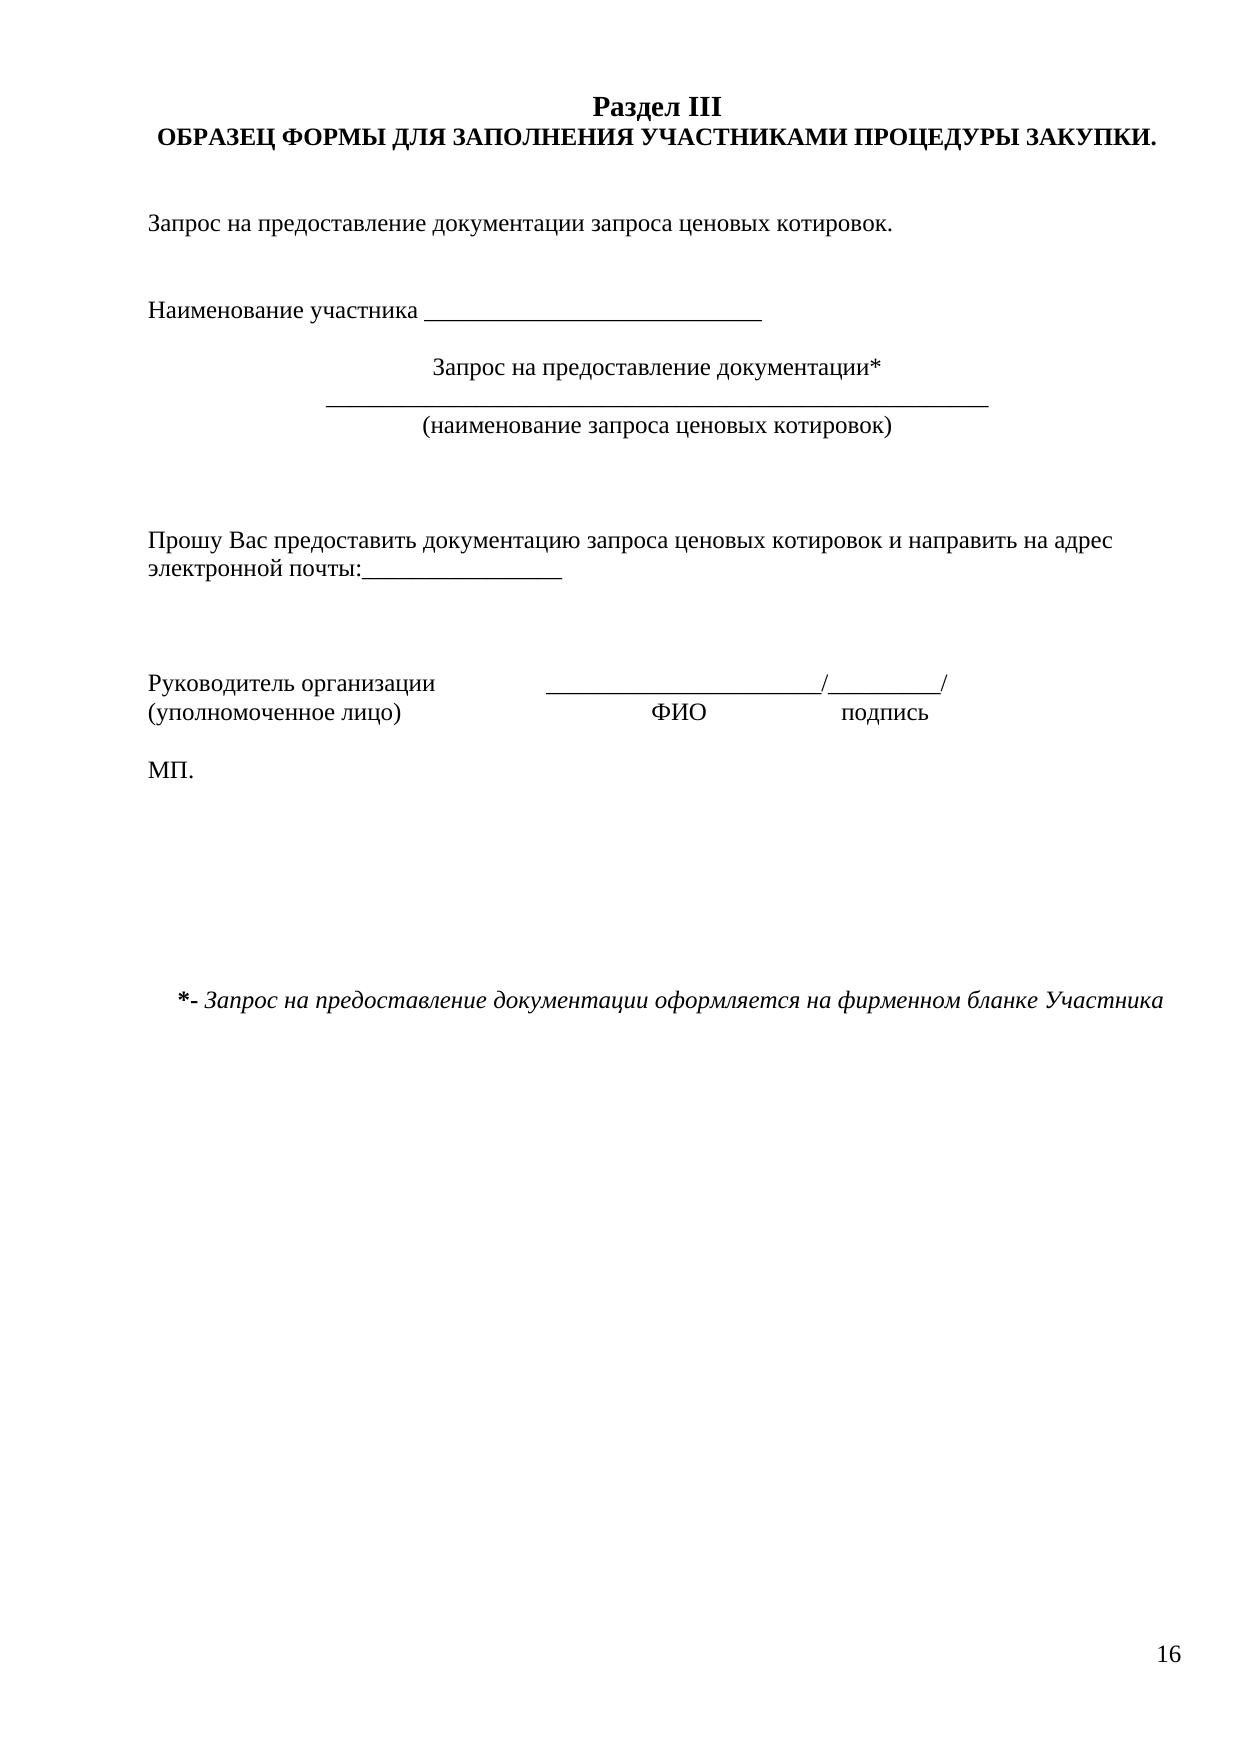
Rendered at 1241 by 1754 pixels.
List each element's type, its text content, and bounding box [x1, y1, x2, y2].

text Запрос на предоставление документации* [148, 352, 1167, 381]
text _____________________________________________________ [148, 381, 1167, 410]
text Раздел III [148, 89, 1167, 122]
text (наименование запроса ценовых котировок) [148, 410, 1167, 438]
text Наименование участника ___________________________ [148, 295, 1167, 323]
text Прошу Вас предоставить документацию запроса ценовых котировок и направить на адрес электронной почты:________________ [148, 525, 1167, 582]
text Запрос на предоставление документации запроса ценовых котировок. [148, 208, 1167, 237]
text ОБРАЗЕЦ ФОРМЫ ДЛЯ ЗАПОЛНЕНИЯ УЧАСТНИКАМИ ПРОЦЕДУРЫ ЗАКУПКИ. [148, 122, 1167, 151]
text (уполномоченное лицо) ФИО подпись [148, 697, 1167, 726]
text МП. [148, 755, 1167, 783]
text Руководитель организации ______________________/_________/ [148, 668, 1167, 697]
text *- Запрос на предоставление документации оформляется на фирменном бланке Участника [148, 985, 1167, 1013]
